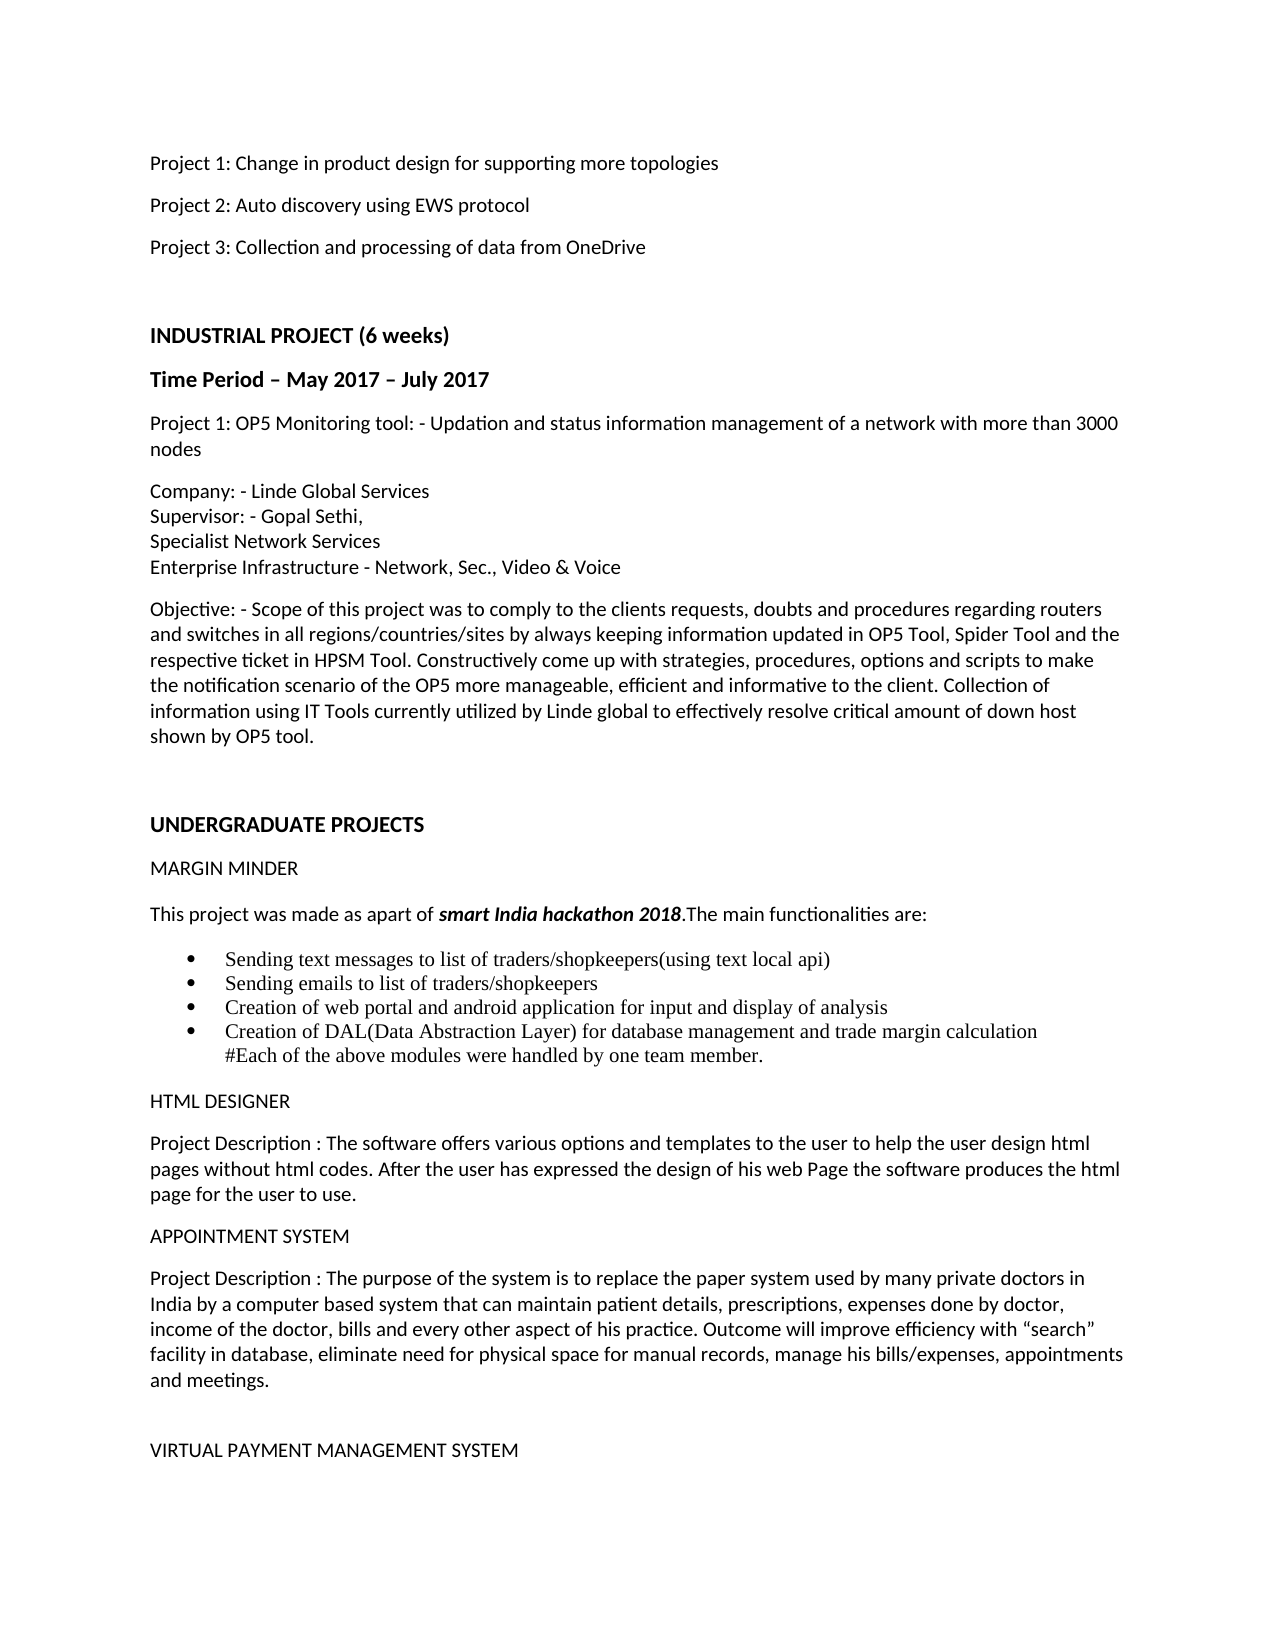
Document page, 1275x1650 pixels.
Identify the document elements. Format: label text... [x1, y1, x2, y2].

text Project 2: Auto discovery using EWS protocol [150, 192, 1125, 217]
text VIRTUAL PAYMENT MANAGEMENT SYSTEM [150, 1437, 1125, 1463]
text Project Description : The software offers various options and templates to the user to help the user design html pages without html codes. After the user has expressed the design of his web Page the software produces the html page for the user to use. [150, 1130, 1125, 1207]
list Creation of web portal and android application for input and display of analysis [187, 995, 1125, 1019]
text Project 1: Change in product design for supporting more topologies [150, 150, 1125, 175]
text Project 3: Collection and processing of data from OneDrive [150, 234, 1125, 259]
text Time Period – May 2017 – July 2017 [150, 366, 1125, 394]
text Project Description : The purpose of the system is to replace the paper system used by many private doctors in India by a computer based system that can maintain patient details, prescriptions, expenses done by doctor, income of the doctor, bills and every other aspect of his practice. Outcome will improve efficiency with “search” facility in database, eliminate need for physical space for manual records, manage his bills/expenses, appointments and meetings. [150, 1265, 1125, 1392]
text HTML DESIGNER [150, 1088, 1125, 1114]
list Sending text messages to list of traders/shopkeepers(using text local api) [187, 947, 1125, 971]
list Sending emails to list of traders/shopkeepers [187, 971, 1125, 995]
text This project was made as apart of smart India hackathon 2018.The main functionalities are: [150, 901, 1125, 926]
text MARGIN MINDER [150, 855, 1125, 880]
text Company: - Linde Global Services Supervisor: - Gopal Sethi, Specialist Network Services Enterprise Infrastructure - Network, Sec., Video & Voice [150, 478, 1125, 579]
text INDUSTRIAL PROJECT (6 weeks) [150, 321, 1125, 349]
text UNDERGRADUATE PROJECTS [150, 810, 1125, 838]
text APPOINTMENT SYSTEM [150, 1223, 1125, 1249]
list Creation of DAL(Data Abstraction Layer) for database management and trade margin calculation #Each of the above modules were handled by one team member. [187, 1019, 1125, 1067]
text Project 1: OP5 Monitoring tool: - Updation and status information management of a network with more than 3000 nodes [150, 410, 1125, 461]
text Objective: - Scope of this project was to comply to the clients requests, doubts and procedures regarding routers and switches in all regions/countries/sites by always keeping information updated in OP5 Tool, Spider Tool and the respective ticket in HPSM Tool. Constructively come up with strategies, procedures, options and scripts to make the notification scenario of the OP5 more manageable, efficient and informative to the client. Collection of information using IT Tools currently utilized by Linde global to effectively resolve critical amount of down host shown by OP5 tool. [150, 596, 1125, 749]
